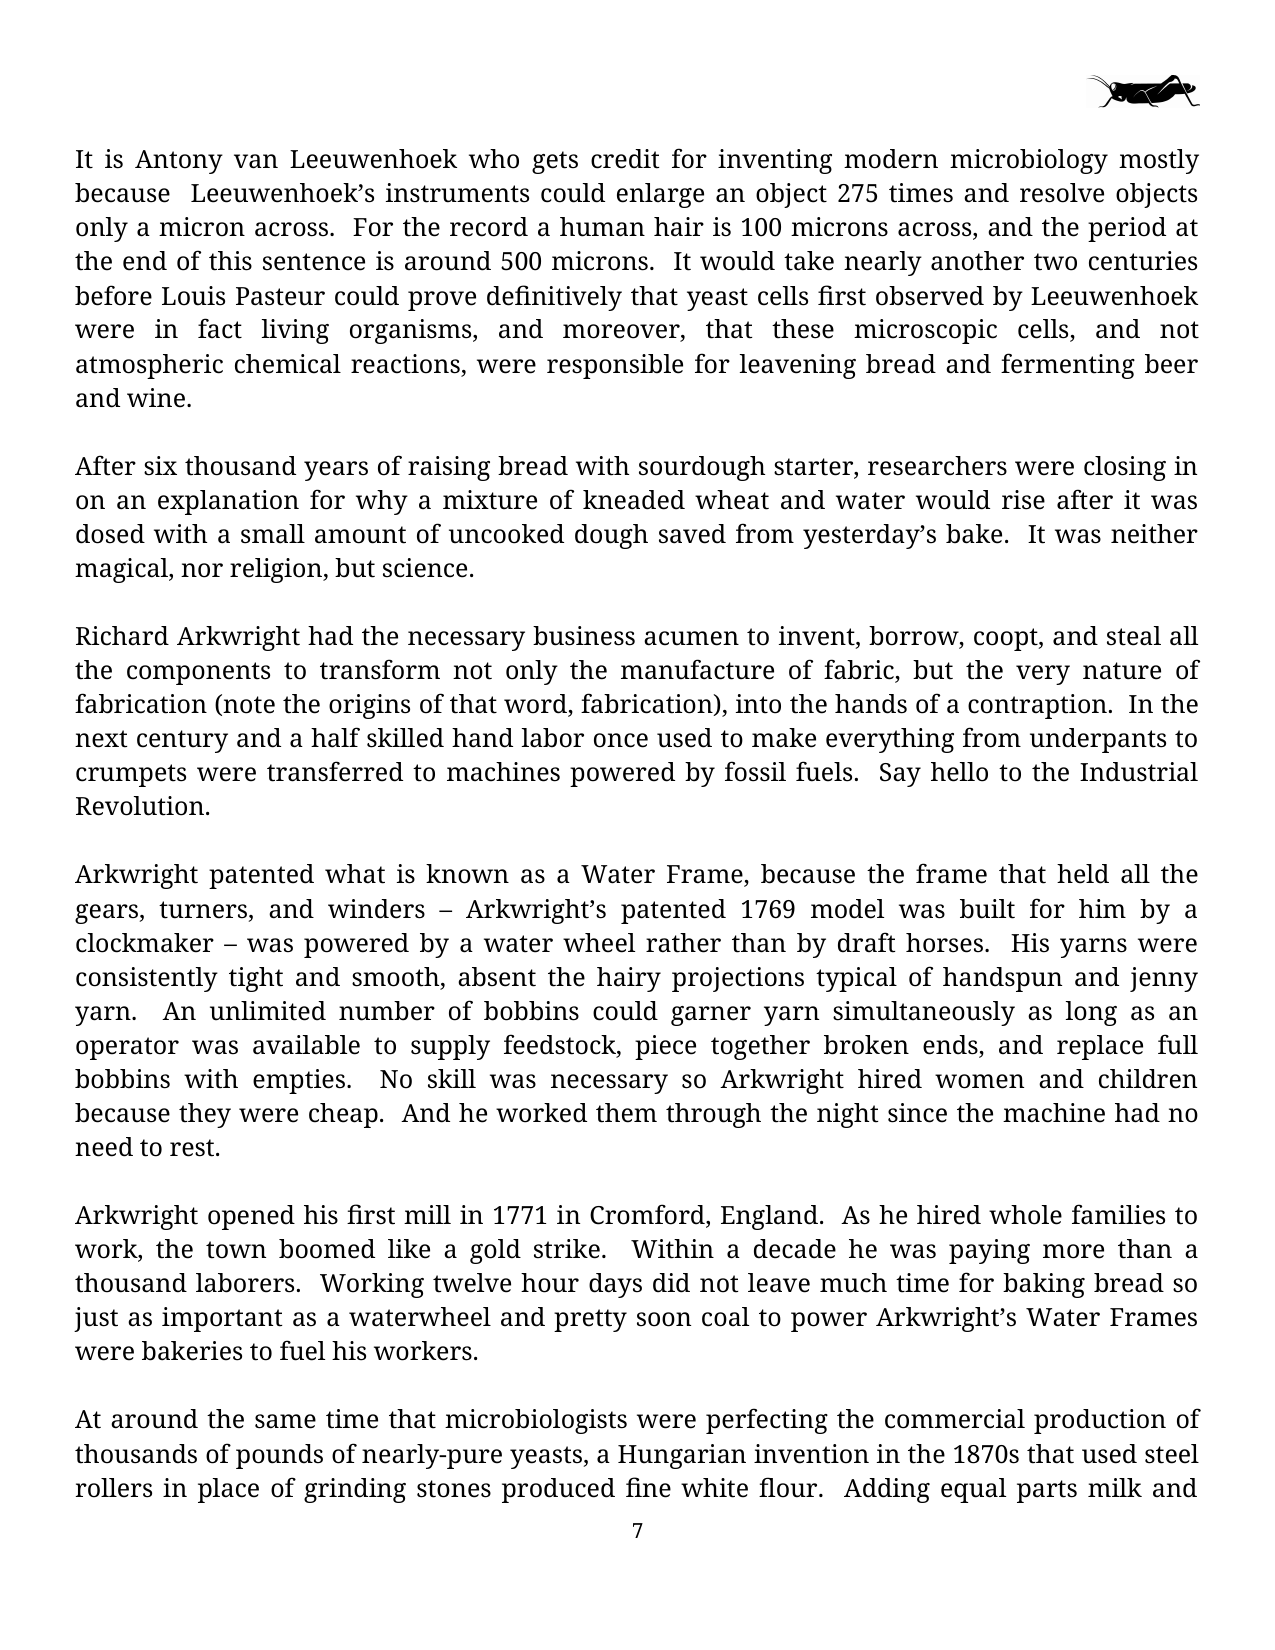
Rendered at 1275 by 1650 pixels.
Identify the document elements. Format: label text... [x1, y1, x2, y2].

text After six thousand years of raising bread with sourdough starter, researchers were closing in on an explanation for why a mixture of kneaded wheat and water would rise after it was dosed with a small amount of uncooked dough saved from yesterday’s bake. It was neither magical, nor religion, but science. [75, 448, 1200, 585]
text Arkwright patented what is known as a Water Frame, because the frame that held all the gears, turners, and winders – Arkwright’s patented 1769 model was built for him by a clockmaker – was powered by a water wheel rather than by draft horses. His yarns were consistently tight and smooth, absent the hairy projections typical of handspun and jenny yarn. An unlimited number of bobbins could garner yarn simultaneously as long as an operator was available to supply feedstock, piece together broken ends, and replace full bobbins with empties. No skill was necessary so Arkwright hired women and children because they were cheap. And he worked them through the night since the machine had no need to rest. [75, 857, 1200, 1164]
text Richard Arkwright had the necessary business acumen to invent, borrow, coopt, and steal all the components to transform not only the manufacture of fabric, but the very nature of fabrication (note the origins of that word, fabrication), into the hands of a contraption. In the next century and a half skilled hand labor once used to make everything from underpants to crumpets were transferred to machines powered by fossil fuels. Say hello to the Industrial Revolution. [75, 619, 1200, 823]
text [75, 1402, 1200, 1504]
text Arkwright opened his first mill in 1771 in Cromford, England. As he hired whole families to work, the town boomed like a gold strike. Within a decade he was paying more than a thousand laborers. Working twelve hour days did not leave much time for baking bread so just as important as a waterwheel and pretty soon coal to power Arkwright’s Water Frames were bakeries to fuel his workers. [75, 1198, 1200, 1368]
picture [1086, 75, 1200, 108]
text It is Antony van Leeuwenhoek who gets credit for inventing modern microbiology mostly because Leeuwenhoek’s instruments could enlarge an object 275 times and resolve objects only a micron across. For the record a human hair is 100 microns across, and the period at the end of this sentence is around 500 microns. It would take nearly another two centuries before Louis Pasteur could prove definitively that yeast cells first observed by Leeuwenhoek were in fact living organisms, and moreover, that these microscopic cells, and not atmospheric chemical reactions, were responsible for leavening bread and fermenting beer and wine. [75, 142, 1200, 414]
